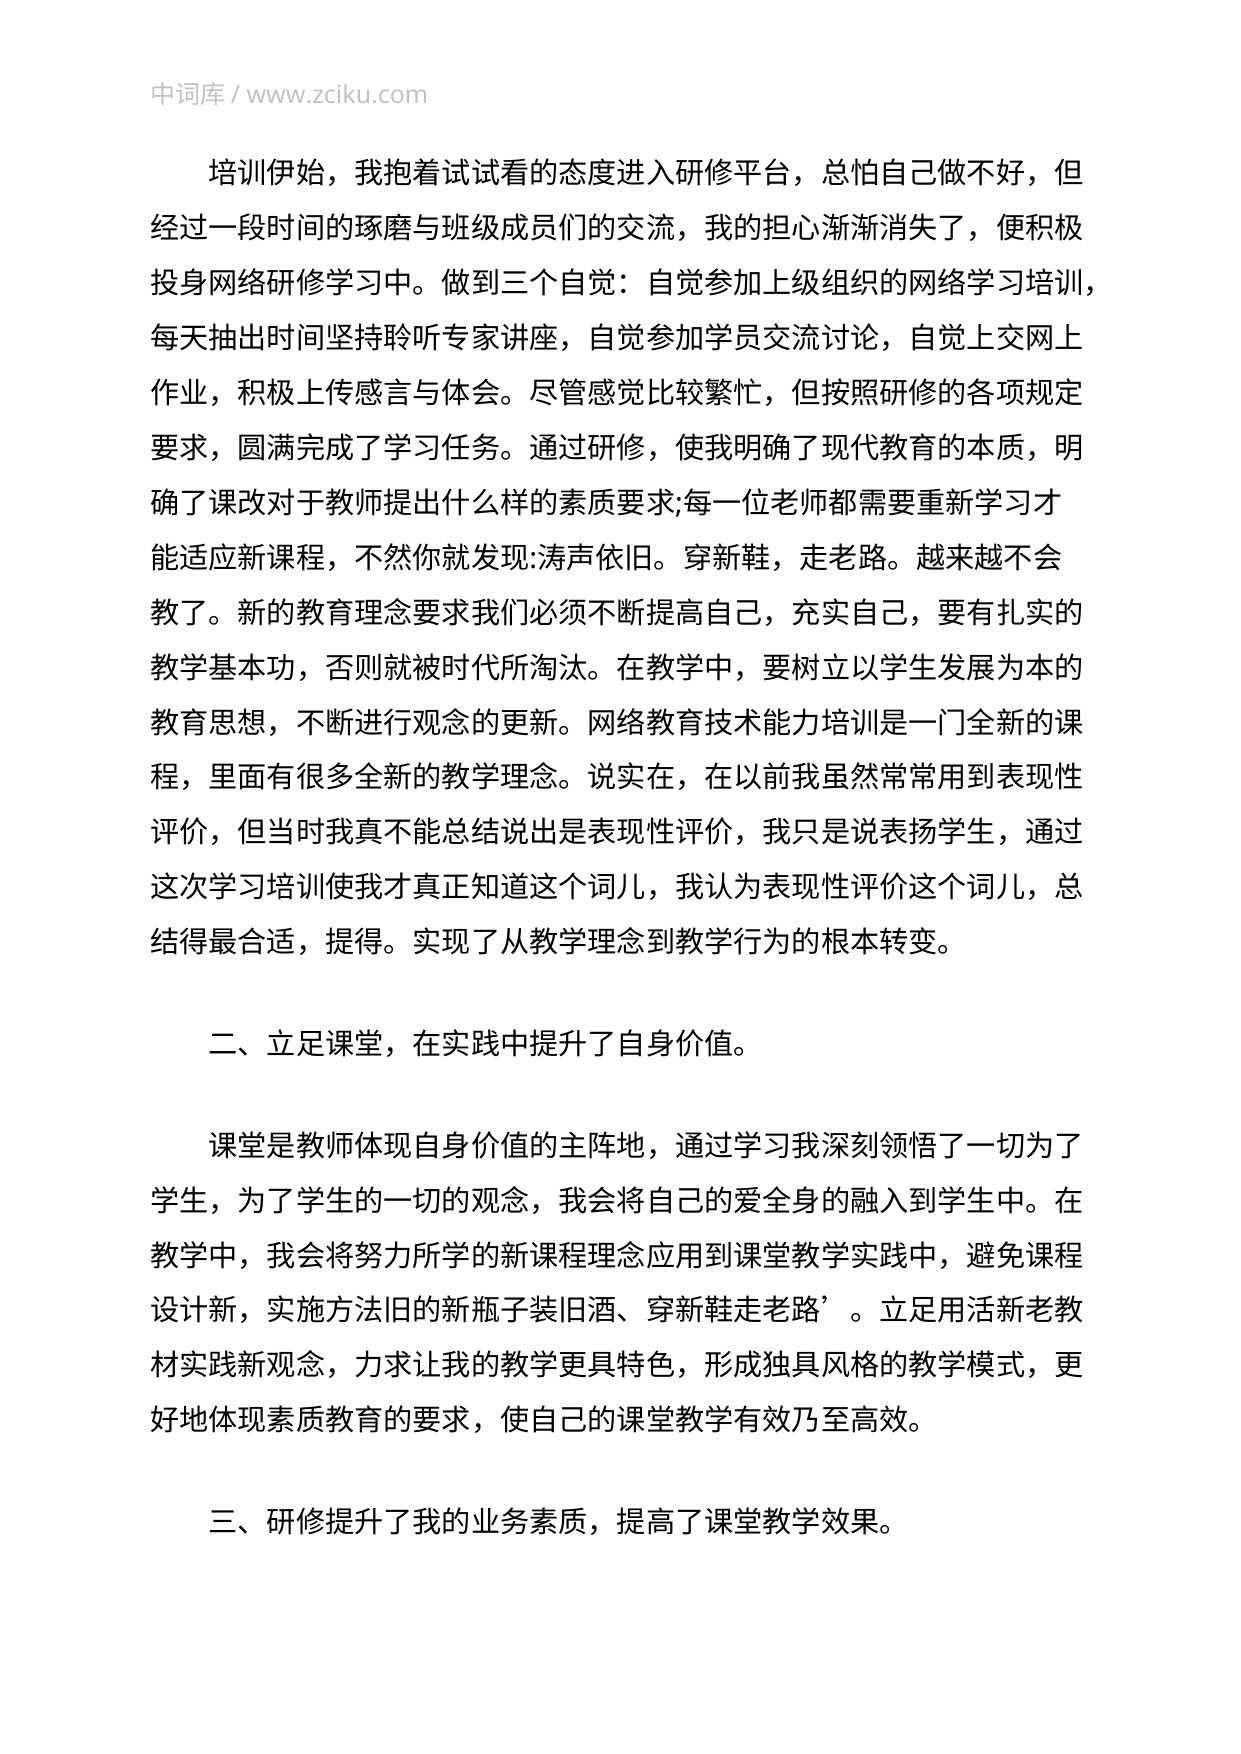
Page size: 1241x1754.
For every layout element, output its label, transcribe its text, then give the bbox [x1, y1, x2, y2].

text 二、立足课堂，在实践中提升了自身价值。 [150, 1021, 1090, 1063]
text 培训伊始，我抱着试试看的态度进入研修平台，总怕自己做不好，但经过一段时间的琢磨与班级成员们的交流，我的担心渐渐消失了，便积极投身网络研修学习中。做到三个自觉：自觉参加上级组织的网络学习培训，每天抽出时间坚持聆听专家讲座，自觉参加学员交流讨论，自觉上交网上作业，积极上传感言与体会。尽管感觉比较繁忙，但按照研修的各项规定要求，圆满完成了学习任务。通过研修，使我明确了现代教育的本质，明确了课改对于教师提出什么样的素质要求;每一位老师都需要重新学习才能适应新课程，不然你就发现:涛声依旧。穿新鞋，走老路。越来越不会教了。新的教育理念要求我们必须不断提高自己，充实自己，要有扎实的教学基本功，否则就被时代所淘汰。在教学中，要树立以学生发展为本的教育思想，不断进行观念的更新。网络教育技术能力培训是一门全新的课程，里面有很多全新的教学理念。说实在，在以前我虽然常常用到表现性评价，但当时我真不能总结说出是表现性评价，我只是说表扬学生，通过这次学习培训使我才真正知道这个词儿，我认为表现性评价这个词儿，总结得最合适，提得。实现了从教学理念到教学行为的根本转变。 [150, 150, 1090, 961]
text 课堂是教师体现自身价值的主阵地，通过学习我深刻领悟了一切为了学生，为了学生的一切的观念，我会将自己的爱全身的融入到学生中。在教学中，我会将努力所学的新课程理念应用到课堂教学实践中，避免课程设计新，实施方法旧的新瓶子装旧酒、穿新鞋走老路’。立足用活新老教材实践新观念，力求让我的教学更具特色，形成独具风格的教学模式，更好地体现素质教育的要求，使自己的课堂教学有效乃至高效。 [150, 1122, 1090, 1439]
text 三、研修提升了我的业务素质，提高了课堂教学效果。 [150, 1498, 1090, 1541]
